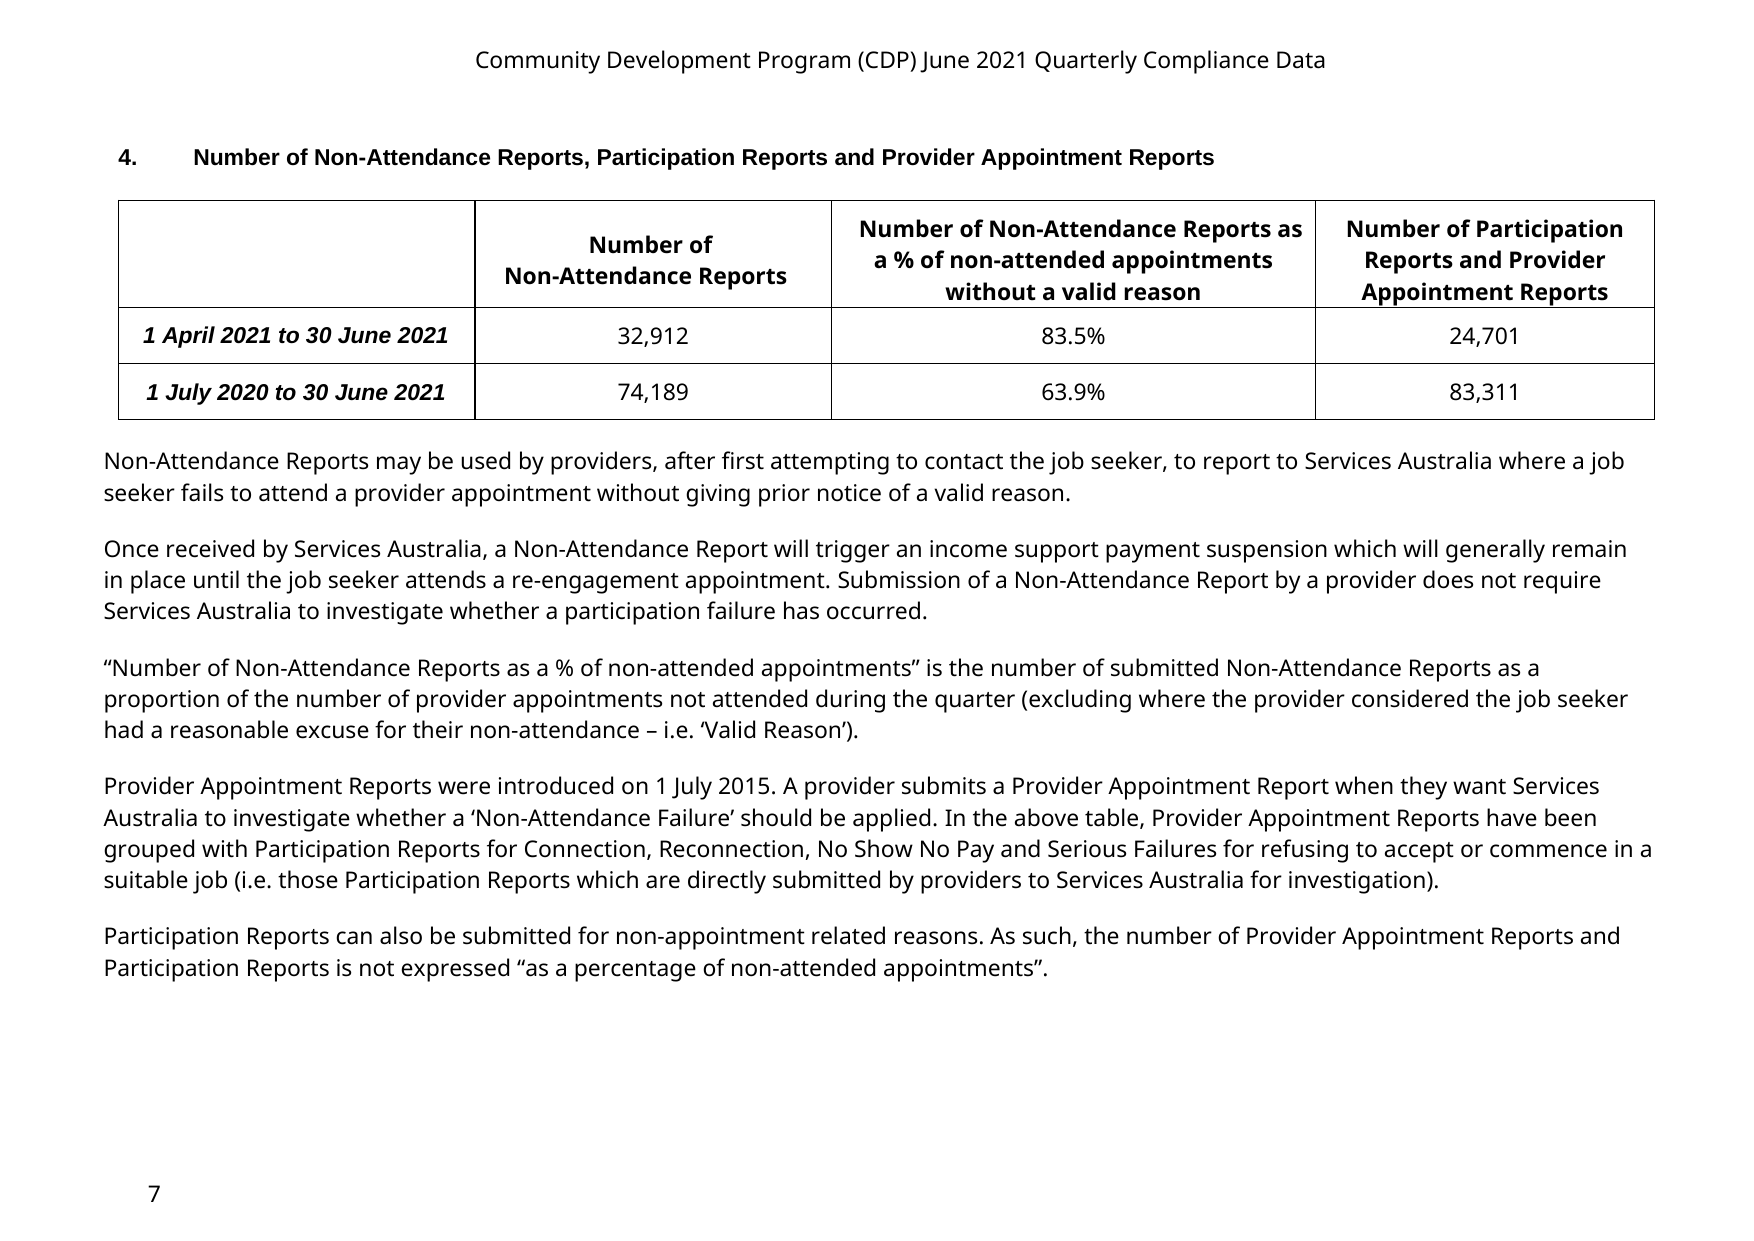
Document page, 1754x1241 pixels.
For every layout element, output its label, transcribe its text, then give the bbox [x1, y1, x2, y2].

table_cell 83.5% [832, 308, 1315, 363]
text Participation Reports can also be submitted for non-appointment related reasons. As such, the number of Provider Appointment Reports and Participation Reports is not expressed “as a percentage of non-attended appointments”. [103, 920, 1654, 983]
table_cell 83,311 [1316, 364, 1654, 419]
text Non-Attendance Reports may be used by providers, after first attempting to contact the job seeker, to report to Services Australia where a job seeker fails to attend a provider appointment without giving prior notice of a valid reason. [103, 445, 1654, 508]
table_header Number of Non-Attendance Reports [476, 201, 831, 307]
table_header [119, 201, 474, 307]
table_cell 32,912 [476, 308, 831, 363]
table_cell 74,189 [476, 364, 831, 419]
subtitle Number of Non-Attendance Reports, Participation Reports and Provider Appointment Reports [103, 144, 1654, 171]
text “Number of Non-Attendance Reports as a % of non-attended appointments” is the number of submitted Non-Attendance Reports as a proportion of the number of provider appointments not attended during the quarter (excluding where the provider considered the job seeker had a reasonable excuse for their non-attendance – i.e. ‘Valid Reason’). [103, 651, 1654, 745]
table_cell 63.9% [832, 364, 1315, 419]
table_cell 1 April 2021 to 30 June 2021 [119, 308, 474, 363]
table_header Number of Non-Attendance Reports as a % of non-attended appointments without a valid reason [832, 201, 1315, 307]
table_cell 1 July 2020 to 30 June 2021 [119, 364, 474, 419]
table_cell 24,701 [1316, 308, 1654, 363]
text Once received by Services Australia, a Non-Attendance Report will trigger an income support payment suspension which will generally remain in place until the job seeker attends a re-engagement appointment. Submission of a Non-Attendance Report by a provider does not require Services Australia to investigate whether a participation failure has occurred. [103, 533, 1654, 626]
text Provider Appointment Reports were introduced on 1 July 2015. A provider submits a Provider Appointment Report when they want Services Australia to investigate whether a ‘Non-Attendance Failure’ should be applied. In the above table, Provider Appointment Reports have been grouped with Participation Reports for Connection, Reconnection, No Show No Pay and Serious Failures for refusing to accept or commence in a suitable job (i.e. those Participation Reports which are directly submitted by providers to Services Australia for investigation). [103, 770, 1654, 895]
table_header Number of Participation Reports and Provider Appointment Reports [1316, 201, 1654, 307]
